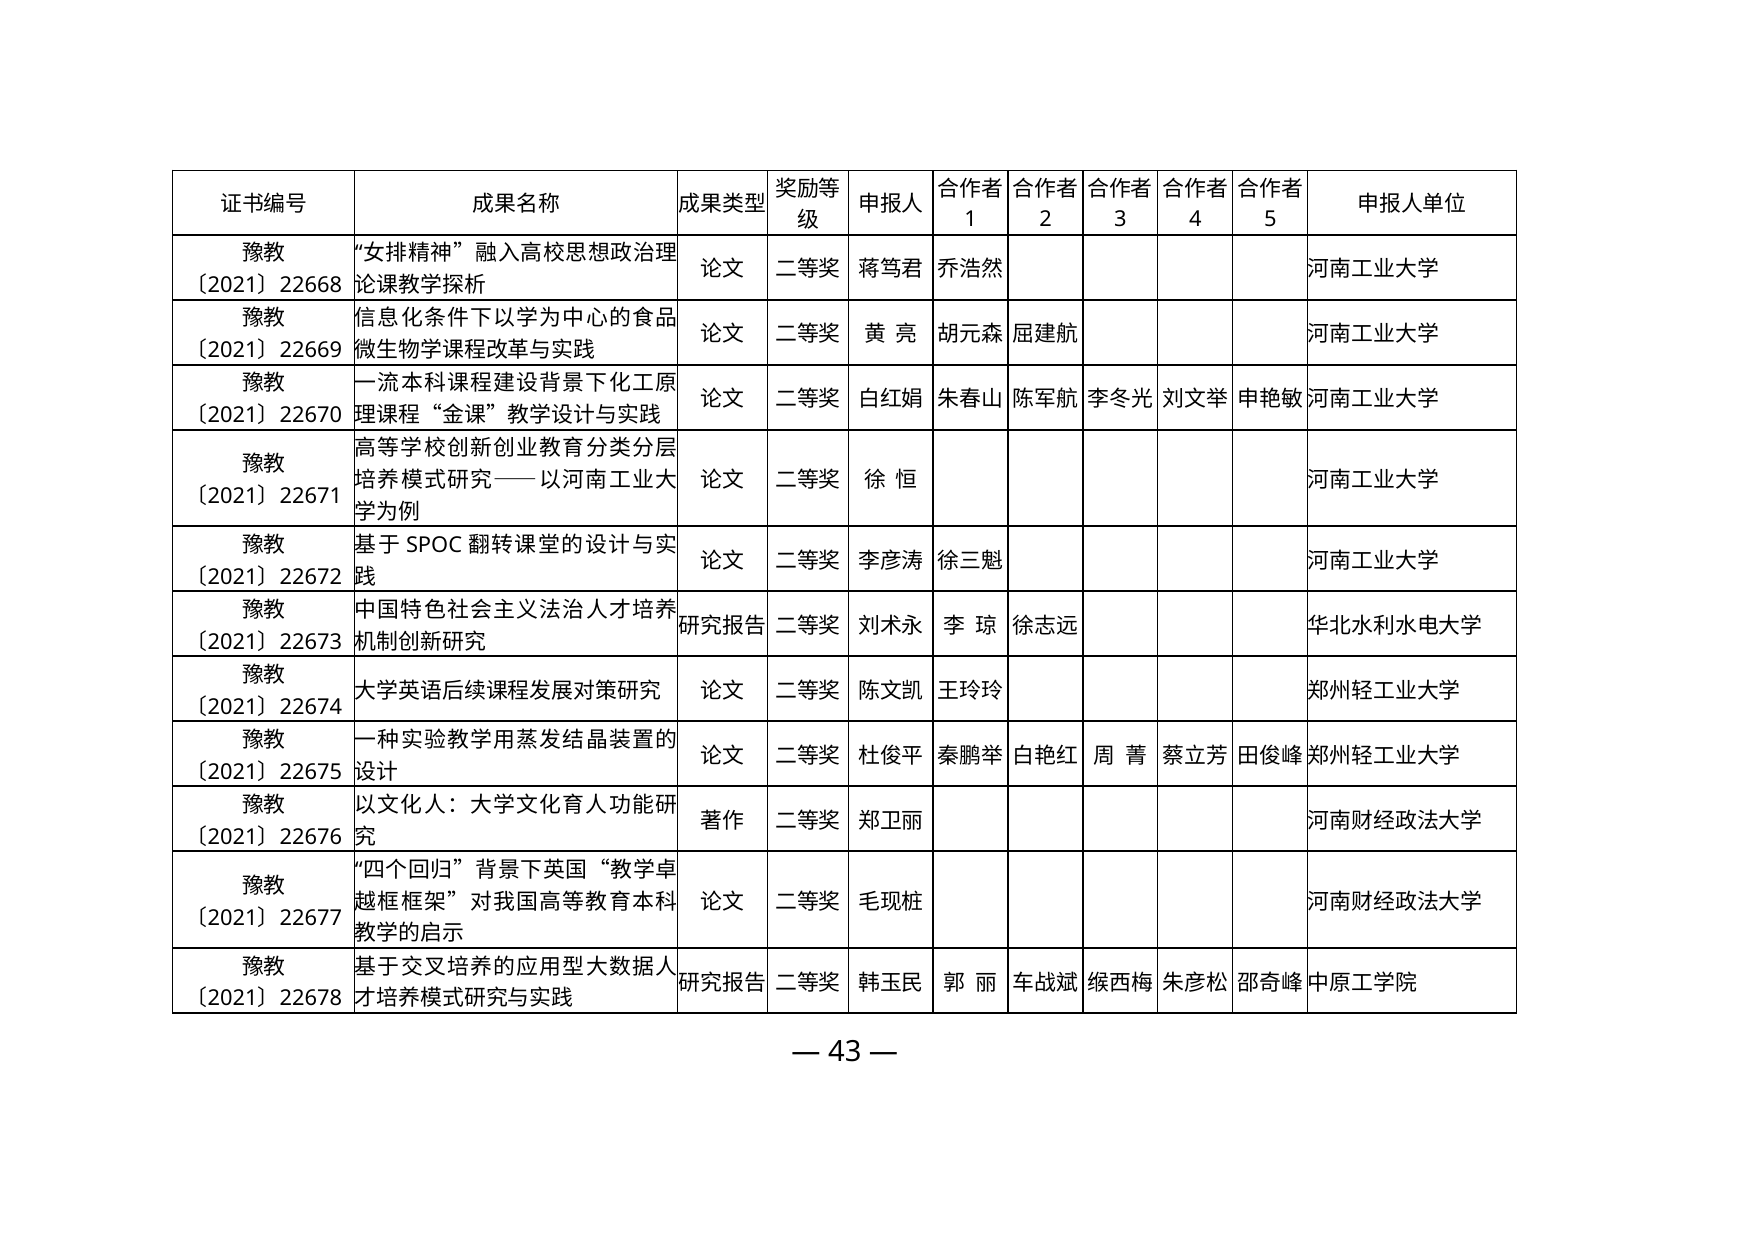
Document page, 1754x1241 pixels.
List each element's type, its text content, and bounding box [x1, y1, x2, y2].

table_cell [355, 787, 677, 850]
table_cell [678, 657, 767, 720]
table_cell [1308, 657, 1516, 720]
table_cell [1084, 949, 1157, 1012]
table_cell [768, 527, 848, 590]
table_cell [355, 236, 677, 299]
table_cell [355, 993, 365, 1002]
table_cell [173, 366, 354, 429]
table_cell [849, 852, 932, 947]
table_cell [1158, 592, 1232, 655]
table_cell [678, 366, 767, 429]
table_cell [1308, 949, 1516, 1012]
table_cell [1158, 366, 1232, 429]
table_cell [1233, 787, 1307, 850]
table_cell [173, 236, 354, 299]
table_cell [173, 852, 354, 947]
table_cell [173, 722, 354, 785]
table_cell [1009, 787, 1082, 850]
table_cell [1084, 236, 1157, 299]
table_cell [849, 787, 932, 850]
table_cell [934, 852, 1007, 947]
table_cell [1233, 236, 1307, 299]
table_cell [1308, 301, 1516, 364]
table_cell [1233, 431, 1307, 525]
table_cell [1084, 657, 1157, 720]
table_header 成果名称 [355, 171, 677, 234]
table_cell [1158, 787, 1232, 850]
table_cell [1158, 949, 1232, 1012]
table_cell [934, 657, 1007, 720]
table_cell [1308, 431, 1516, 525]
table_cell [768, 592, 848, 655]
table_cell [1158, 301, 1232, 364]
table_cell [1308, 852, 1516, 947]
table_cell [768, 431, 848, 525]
table_header 合作者2 [1009, 171, 1082, 234]
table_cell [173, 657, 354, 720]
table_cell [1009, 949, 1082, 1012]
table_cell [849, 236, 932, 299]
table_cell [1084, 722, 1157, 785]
table_header 证书编号 [173, 171, 354, 234]
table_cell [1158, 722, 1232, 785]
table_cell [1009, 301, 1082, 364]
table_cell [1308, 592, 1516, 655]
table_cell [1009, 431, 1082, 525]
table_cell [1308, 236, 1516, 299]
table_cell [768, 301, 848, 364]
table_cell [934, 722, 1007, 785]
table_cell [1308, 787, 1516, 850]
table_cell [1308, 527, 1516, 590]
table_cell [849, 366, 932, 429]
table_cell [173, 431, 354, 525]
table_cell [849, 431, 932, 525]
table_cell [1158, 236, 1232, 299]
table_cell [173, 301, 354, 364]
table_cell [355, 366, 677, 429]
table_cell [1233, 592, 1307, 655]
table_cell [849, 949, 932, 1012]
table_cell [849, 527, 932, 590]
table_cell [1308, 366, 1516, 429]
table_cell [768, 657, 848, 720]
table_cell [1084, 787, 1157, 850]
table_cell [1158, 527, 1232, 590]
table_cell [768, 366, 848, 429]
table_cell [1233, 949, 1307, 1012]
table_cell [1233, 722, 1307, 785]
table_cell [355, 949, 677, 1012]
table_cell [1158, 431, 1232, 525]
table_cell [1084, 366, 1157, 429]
table_header 合作者3 [1084, 171, 1157, 234]
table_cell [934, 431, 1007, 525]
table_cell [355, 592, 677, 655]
table_header 申报人单位 [1308, 171, 1516, 234]
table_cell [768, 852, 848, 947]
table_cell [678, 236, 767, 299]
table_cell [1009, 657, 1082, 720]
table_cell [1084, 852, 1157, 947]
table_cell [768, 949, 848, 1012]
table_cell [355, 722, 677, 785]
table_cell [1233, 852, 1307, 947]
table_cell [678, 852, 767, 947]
table_header 成果类型 [678, 171, 767, 234]
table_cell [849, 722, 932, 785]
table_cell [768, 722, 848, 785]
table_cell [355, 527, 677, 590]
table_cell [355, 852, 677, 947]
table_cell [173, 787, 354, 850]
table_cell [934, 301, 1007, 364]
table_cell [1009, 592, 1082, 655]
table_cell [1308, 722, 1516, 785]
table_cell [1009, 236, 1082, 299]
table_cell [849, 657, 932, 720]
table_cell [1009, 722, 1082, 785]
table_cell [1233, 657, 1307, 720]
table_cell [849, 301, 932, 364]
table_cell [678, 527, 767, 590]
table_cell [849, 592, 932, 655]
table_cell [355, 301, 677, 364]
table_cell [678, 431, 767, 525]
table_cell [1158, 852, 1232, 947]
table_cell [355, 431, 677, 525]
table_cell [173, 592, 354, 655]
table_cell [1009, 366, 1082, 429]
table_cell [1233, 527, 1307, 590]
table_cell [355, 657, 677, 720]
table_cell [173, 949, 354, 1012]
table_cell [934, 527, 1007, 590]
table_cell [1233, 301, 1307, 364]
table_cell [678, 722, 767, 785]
table_header 合作者5 [1233, 171, 1307, 234]
table_header 申报人 [849, 171, 932, 234]
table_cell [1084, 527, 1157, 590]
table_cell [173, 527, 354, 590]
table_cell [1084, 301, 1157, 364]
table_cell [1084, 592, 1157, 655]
table_header 合作者1 [934, 171, 1007, 234]
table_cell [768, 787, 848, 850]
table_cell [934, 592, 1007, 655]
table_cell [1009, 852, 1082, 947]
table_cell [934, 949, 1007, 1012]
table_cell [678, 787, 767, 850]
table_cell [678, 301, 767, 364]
table_header 合作者4 [1158, 171, 1232, 234]
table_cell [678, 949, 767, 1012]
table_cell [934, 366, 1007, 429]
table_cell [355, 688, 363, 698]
table_header 奖励等级 [768, 171, 848, 234]
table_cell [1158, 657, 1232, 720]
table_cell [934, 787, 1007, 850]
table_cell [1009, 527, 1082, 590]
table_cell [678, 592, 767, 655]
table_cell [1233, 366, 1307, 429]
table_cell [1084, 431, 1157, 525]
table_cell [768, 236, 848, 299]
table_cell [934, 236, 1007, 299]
